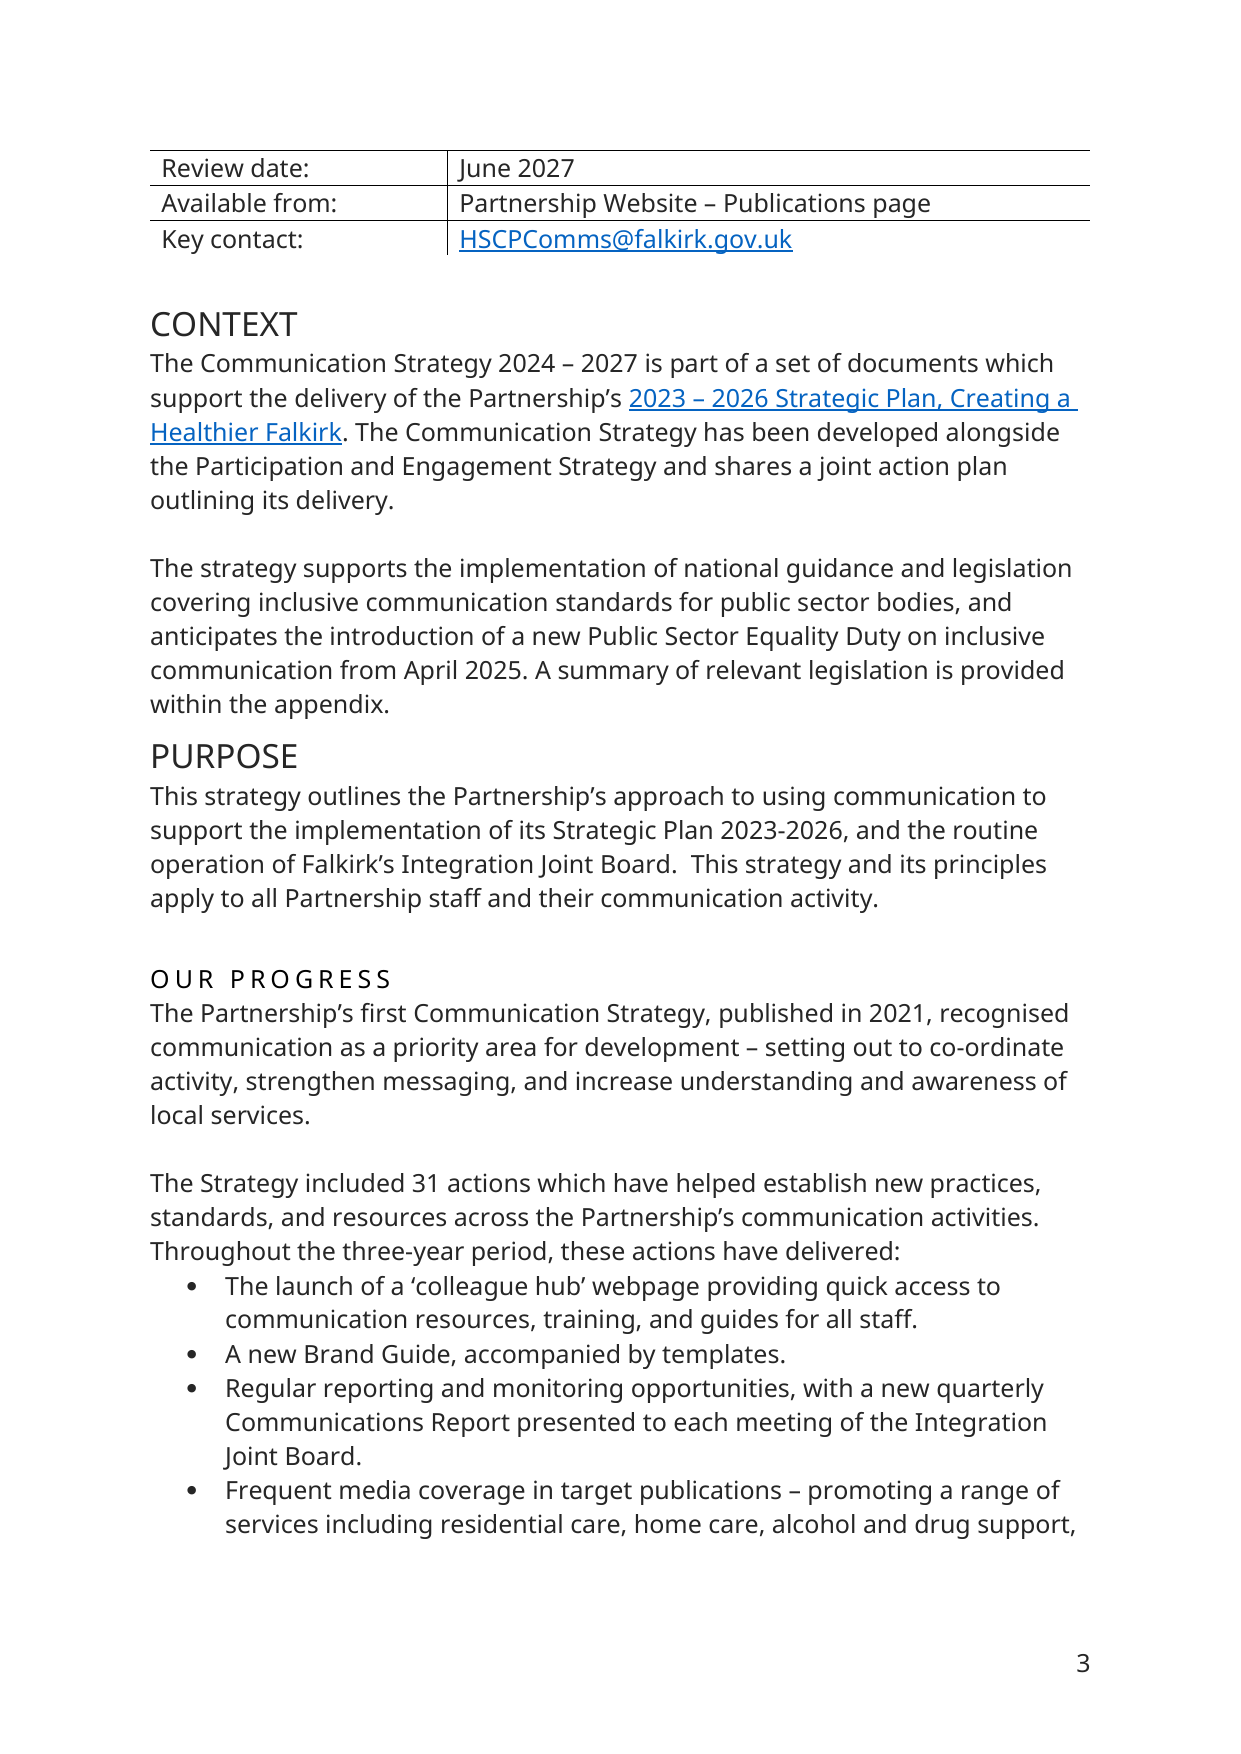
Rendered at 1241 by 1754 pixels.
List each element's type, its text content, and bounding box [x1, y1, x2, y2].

table_cell Partnership Website – Publications page [448, 186, 1090, 220]
table_cell June 2027 [448, 151, 1090, 185]
list Regular reporting and monitoring opportunities, with a new quarterly Communications Report presented to each meeting of the Integration Joint Board. [187, 1370, 1090, 1472]
list The launch of a ‘colleague hub’ webpage providing quick access to communication resources, training, and guides for all staff. [187, 1268, 1090, 1336]
text The strategy supports the implementation of national guidance and legislation covering inclusive communication standards for public sector bodies, and anticipates the introduction of a new Public Sector Equality Duty on inclusive communication from April 2025. A summary of relevant legislation is provided within the appendix. [150, 551, 1090, 721]
list A new Brand Guide, accompanied by templates. [187, 1336, 1090, 1370]
table_cell HSCPComms@falkirk.gov.uk [448, 221, 1090, 255]
text This strategy outlines the Partnership’s approach to using communication to support the implementation of its Strategic Plan 2023-2026, and the routine operation of Falkirk’s Integration Joint Board. This strategy and its principles apply to all Partnership staff and their communication activity. [150, 779, 1090, 915]
text The Partnership’s first Communication Strategy, published in 2021, recognised communication as a priority area for development – setting out to co-ordinate activity, strengthen messaging, and increase understanding and awareness of local services. [150, 996, 1090, 1132]
text context [150, 301, 1090, 346]
table_cell Available from: [150, 186, 447, 220]
subtitle Purpose [150, 733, 1090, 779]
table_cell Review date: [150, 151, 447, 185]
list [187, 1472, 1090, 1541]
table_cell Key contact: [150, 221, 447, 255]
text The Strategy included 31 actions which have helped establish new practices, standards, and resources across the Partnership’s communication activities. Throughout the three-year period, these actions have delivered: [150, 1166, 1090, 1268]
subtitle our PROGRESS [150, 962, 1090, 996]
text The Communication Strategy 2024 – 2027 is part of a set of documents which support the delivery of the Partnership’s 2023 – 2026 Strategic Plan, Creating a Healthier Falkirk. The Communication Strategy has been developed alongside the Participation and Engagement Strategy and shares a joint action plan outlining its delivery. [150, 346, 1090, 516]
